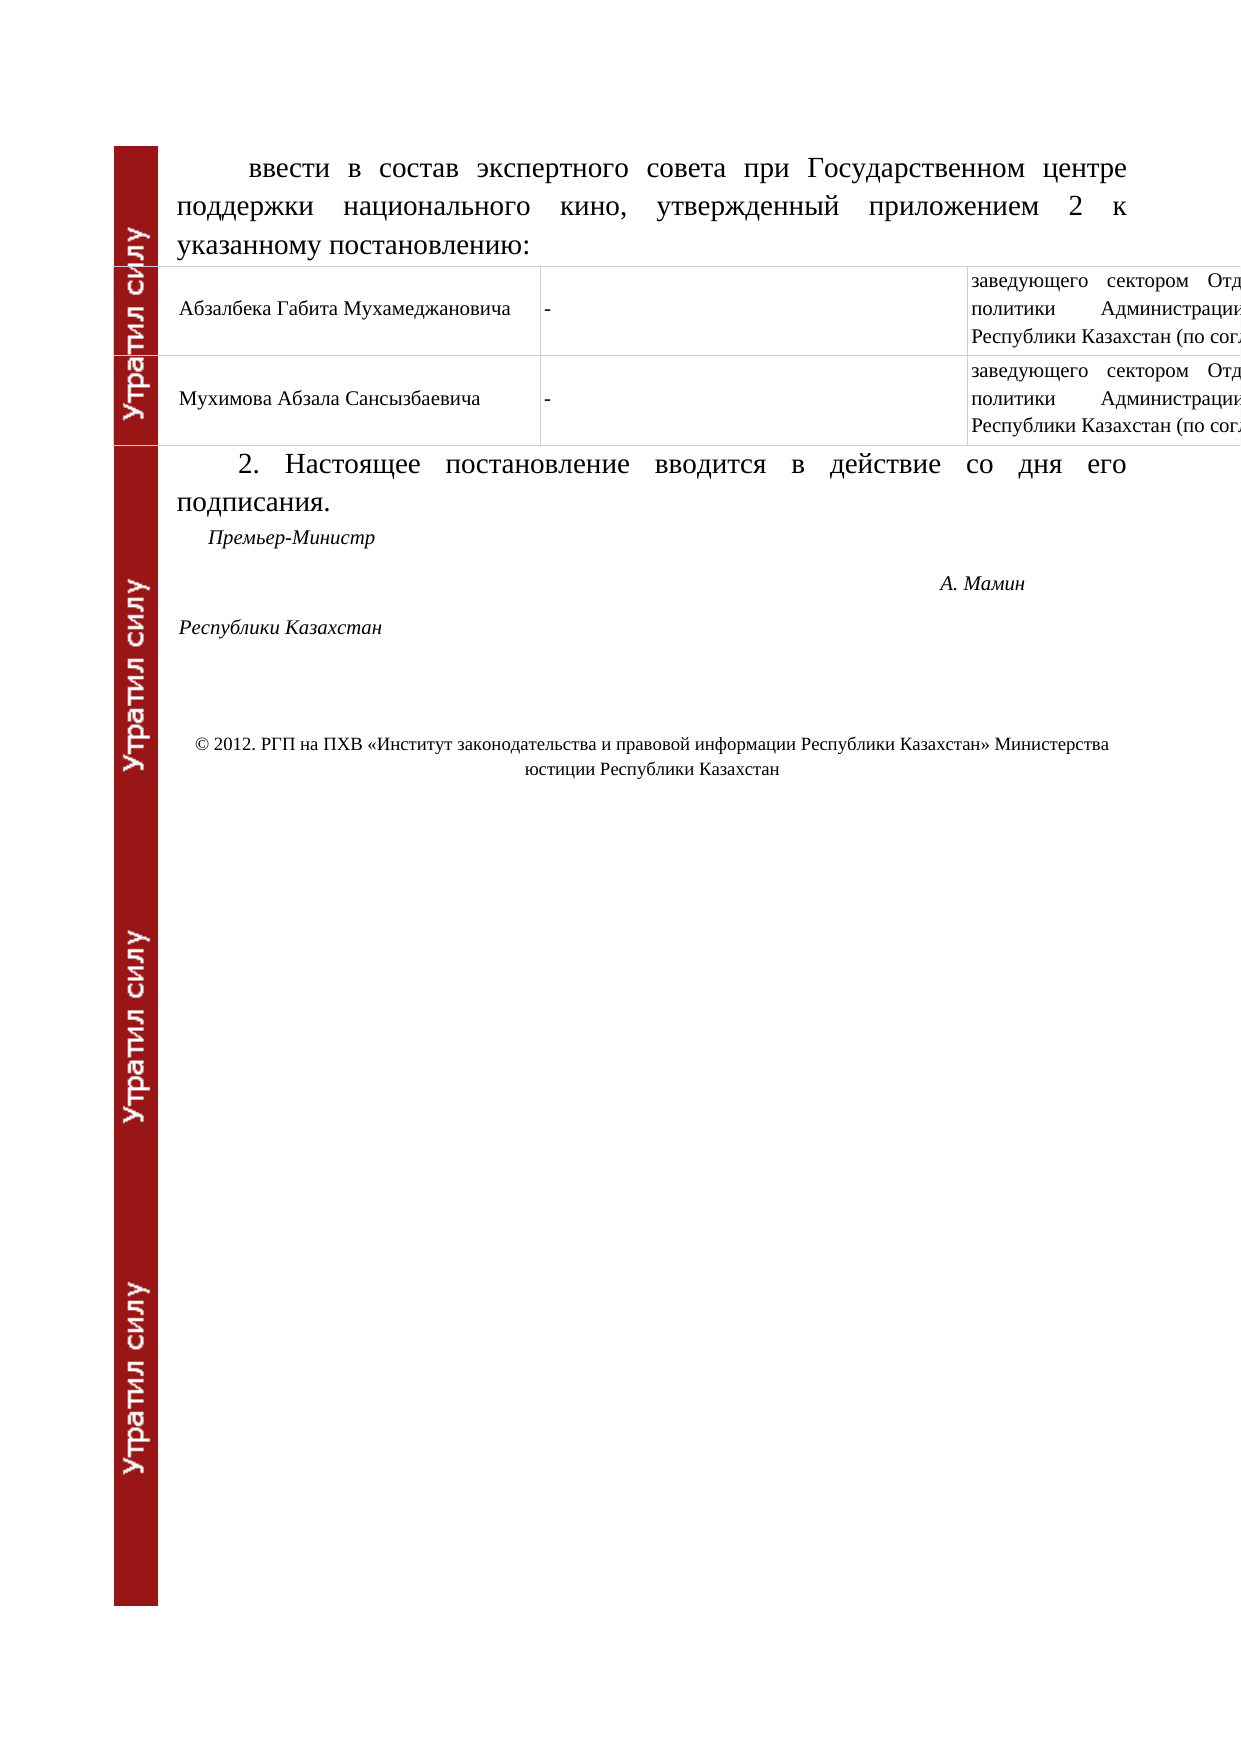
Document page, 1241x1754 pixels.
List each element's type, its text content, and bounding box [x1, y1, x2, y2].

picture [114, 261, 158, 266]
table_header Абзалбека Габита Мухамеджановича [114, 267, 540, 355]
picture [114, 646, 158, 733]
table_header заведующего сектором Отдела внутренней политики Администрации Президента Республики Казахстан (по согласованию); [968, 267, 1240, 355]
table_cell заведующего сектором Отдела внутренней политики Администрации Президента Республики Казахстан (по согласованию). [968, 356, 1240, 445]
text © 2012. РГП на ПХВ «Институт законодательства и правовой информации Республики Казахстан» Министерства юстиции Республики Казахстан [112, 733, 1128, 779]
picture [114, 146, 158, 150]
picture [114, 518, 158, 523]
text 2. Настоящее постановление вводится в действие со дня его подписания. [112, 446, 1128, 518]
table_header А. Мамин [939, 523, 1240, 646]
table_header - [541, 267, 967, 355]
text ввести в состав экспертного совета при Государственном центре поддержки национального кино, утвержденный приложением 2 к указанному постановлению: [112, 150, 1128, 261]
table_header Премьер-Министр Республики Казахстан [101, 523, 939, 646]
table_cell Мухимова Абзала Сансызбаевича [114, 356, 540, 445]
table_cell - [541, 356, 967, 445]
picture [114, 779, 158, 1606]
